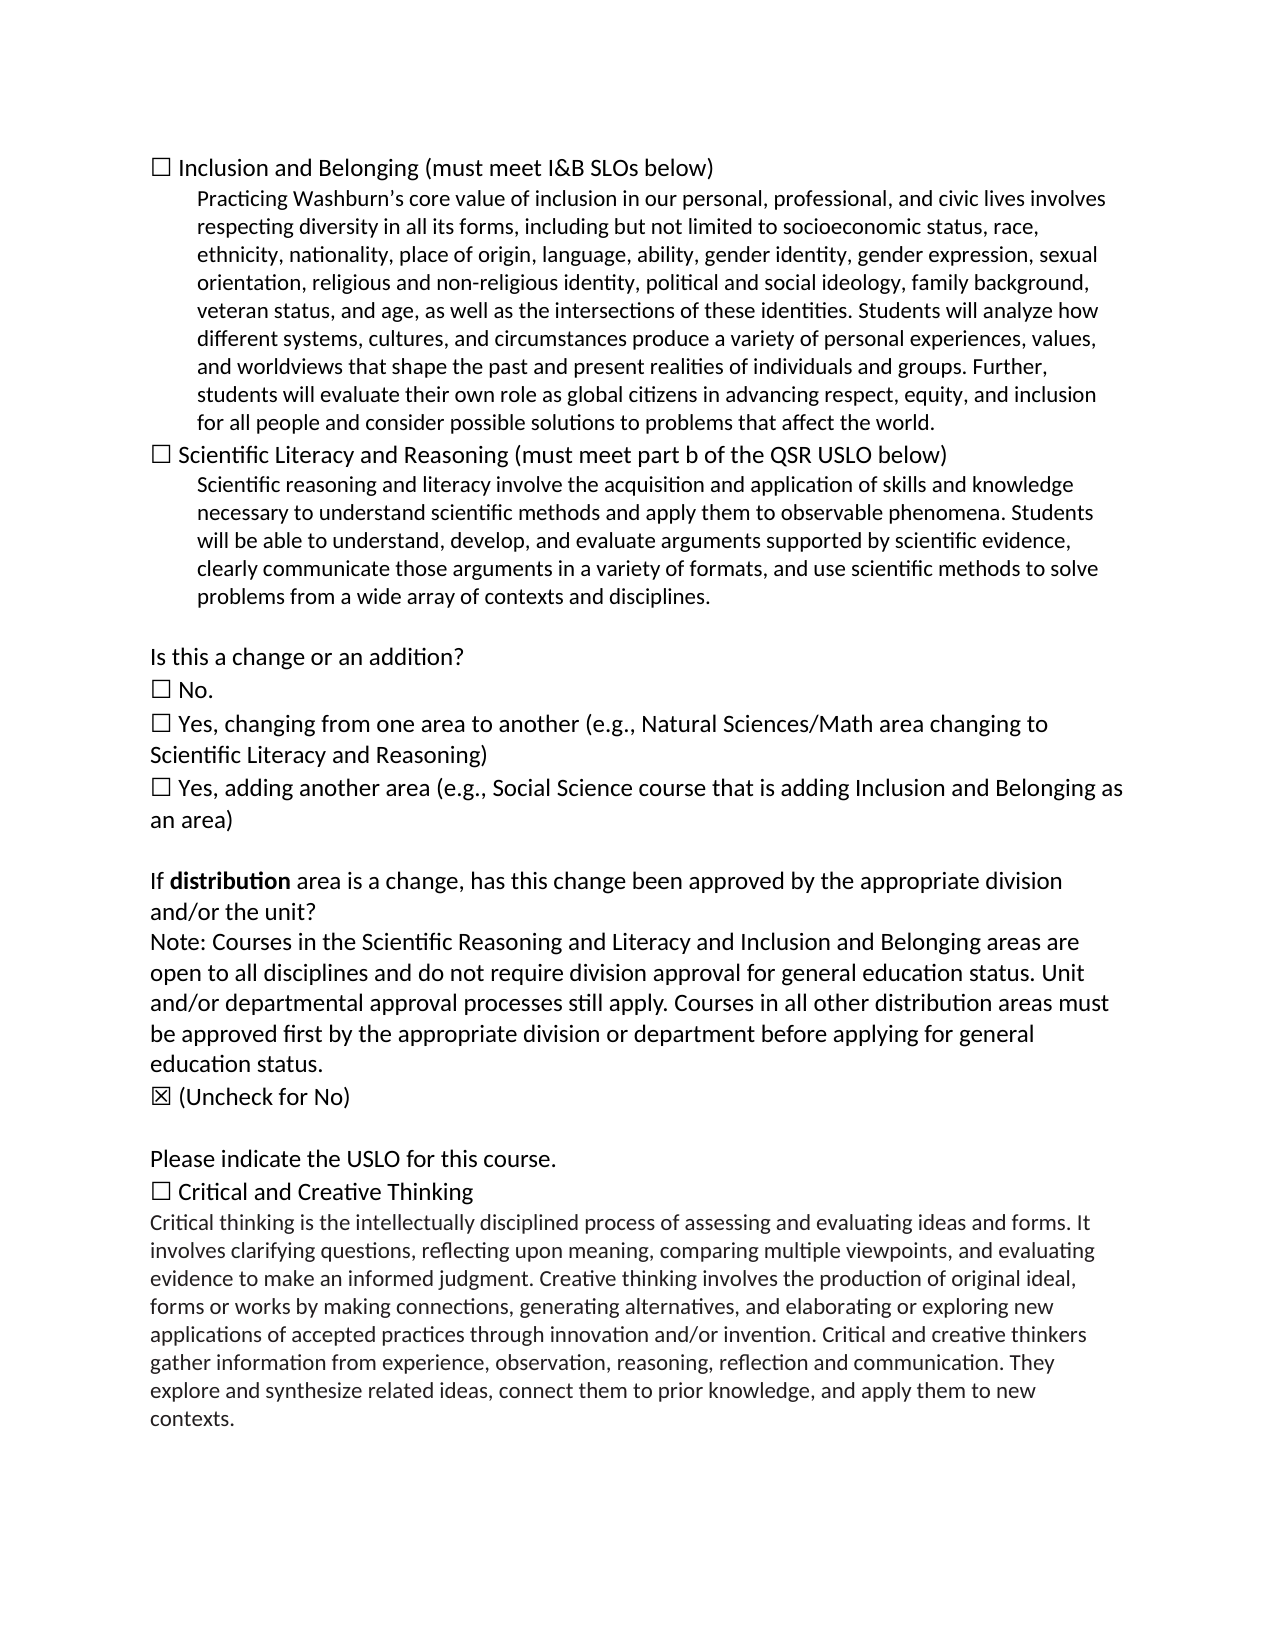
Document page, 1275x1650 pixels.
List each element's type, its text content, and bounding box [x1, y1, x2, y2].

text Yes, adding another area (e.g., Social Science course that is adding Inclusion and Belonging as an area) [172, 770, 1125, 835]
text Yes, changing from one area to another (e.g., Natural Sciences/Math area changing to Scientific Literacy and Reasoning) [150, 706, 1125, 770]
text Inclusion and Belonging (must meet I&B SLOs below) [172, 150, 1125, 184]
text Critical thinking is the intellectually disciplined process of assessing and evaluating ideas and forms. It involves clarifying questions, reflecting upon meaning, comparing multiple viewpoints, and evaluating evidence to make an informed judgment. Creative thinking involves the production of original ideal, forms or works by making connections, generating alternatives, and elaborating or exploring new applications of accepted practices through innovation and/or invention. Critical and creative thinkers gather information from experience, observation, reasoning, reflection and communication. They explore and synthesize related ideas, connect them to prior knowledge, and apply them to new contexts. [150, 1208, 1125, 1432]
text Scientific Literacy and Reasoning (must meet part b of the QSR USLO below) [172, 436, 1125, 470]
text Critical and Creative Thinking [150, 1174, 1125, 1208]
text Scientific reasoning and literacy involve the acquisition and application of skills and knowledge necessary to understand scientific methods and apply them to observable phenomena. Students will be able to understand, develop, and evaluate arguments supported by scientific evidence, clearly communicate those arguments in a variety of formats, and use scientific methods to solve problems from a wide array of contexts and disciplines. [197, 470, 1125, 610]
text Is this a change or an addition? [150, 641, 1125, 671]
text (Uncheck for No) [172, 1079, 1125, 1113]
text Note: Courses in the Scientific Reasoning and Literacy and Inclusion and Belonging areas are open to all disciplines and do not require division approval for general education status. Unit and/or departmental approval processes still apply. Courses in all other distribution areas must be approved first by the appropriate division or department before applying for general education status. [150, 926, 1125, 1079]
text Please indicate the USLO for this course. [150, 1143, 1125, 1174]
text If distribution area is a change, has this change been approved by the appropriate division and/or the unit? [150, 865, 1125, 926]
text No. [150, 671, 1125, 706]
text Practicing Washburn’s core value of inclusion in our personal, professional, and civic lives involves respecting diversity in all its forms, including but not limited to socioeconomic status, race, ethnicity, nationality, place of origin, language, ability, gender identity, gender expression, sexual orientation, religious and non-religious identity, political and social ideology, family background, veteran status, and age, as well as the intersections of these identities. Students will analyze how different systems, cultures, and circumstances produce a variety of personal experiences, values, and worldviews that shape the past and present realities of individuals and groups. Further, students will evaluate their own role as global citizens in advancing respect, equity, and inclusion for all people and consider possible solutions to problems that affect the world. [197, 184, 1125, 436]
